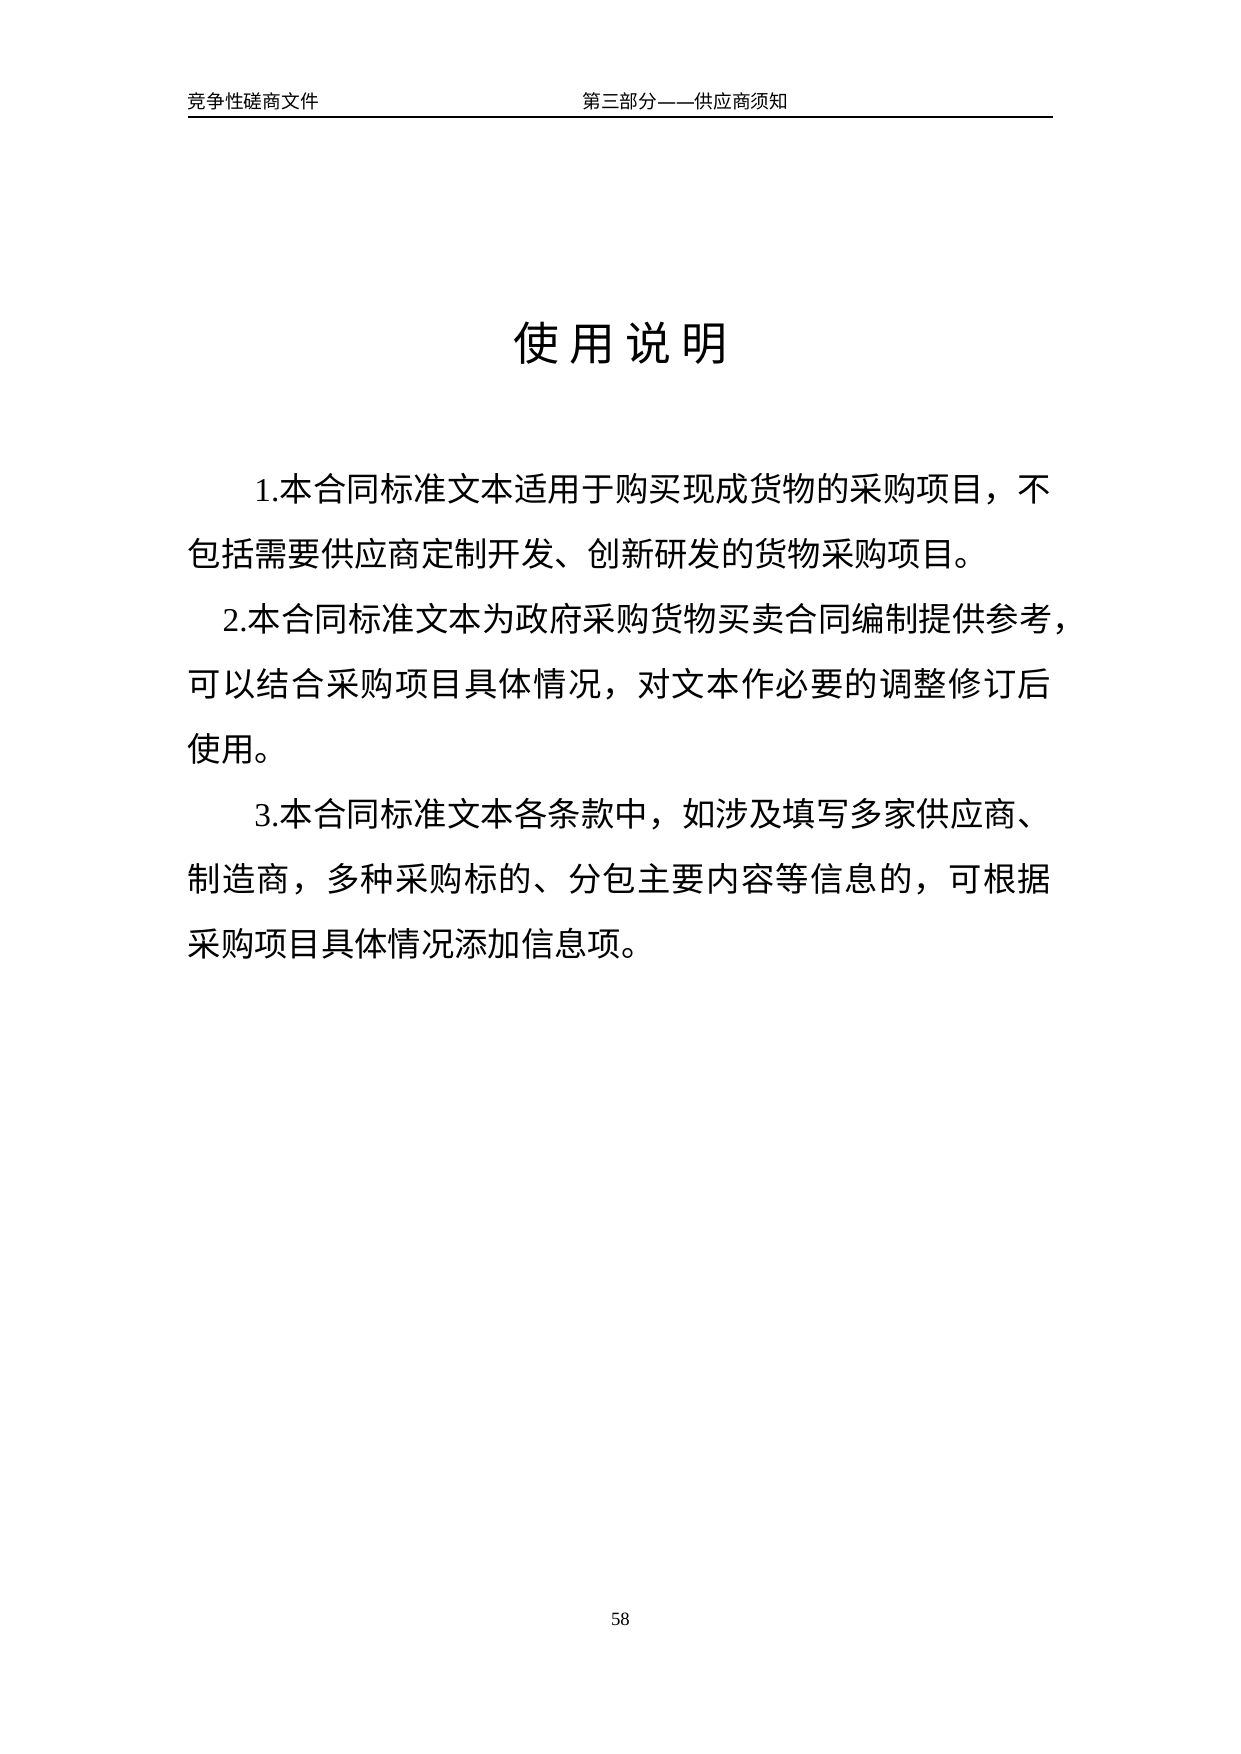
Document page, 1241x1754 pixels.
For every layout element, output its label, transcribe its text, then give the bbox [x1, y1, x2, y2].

text 3.本合同标准文本各条款中，如涉及填写多家供应商、制造商，多种采购标的、分包主要内容等信息的，可根据采购项目具体情况添加信息项。 [187, 779, 1053, 974]
text 1.本合同标准文本适用于购买现成货物的采购项目，不包括需要供应商定制开发、创新研发的货物采购项目。 [187, 454, 1053, 584]
text 使 用 说 明 [187, 292, 1053, 389]
text 2.本合同标准文本为政府采购货物买卖合同编制提供参考，可以结合采购项目具体情况，对文本作必要的调整修订后使用。 [187, 584, 1053, 779]
